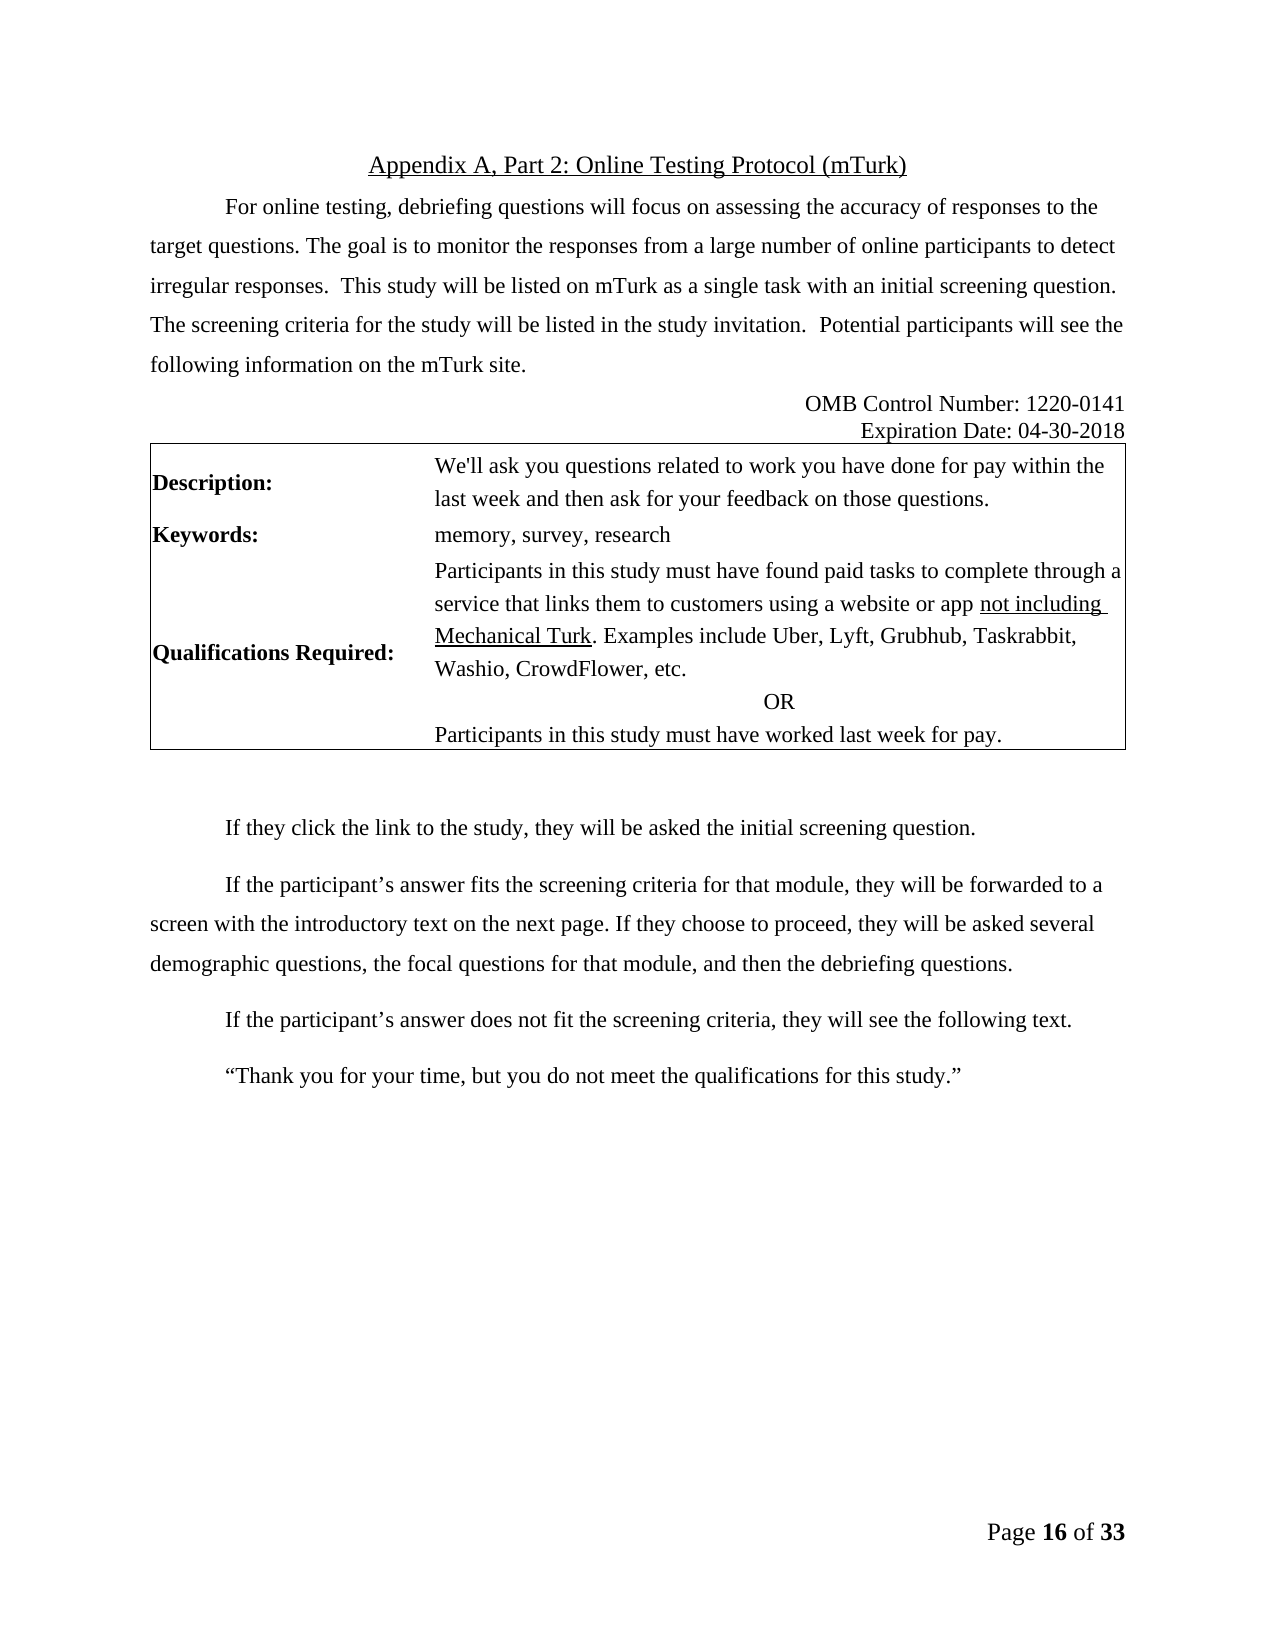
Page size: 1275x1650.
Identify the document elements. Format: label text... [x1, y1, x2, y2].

table_cell Keywords: [151, 513, 433, 549]
subtitle If the participant’s answer does not fit the screening criteria, they will see the following text. [150, 1006, 1125, 1032]
subtitle Appendix A, Part 2: Online Testing Protocol (mTurk) [150, 150, 1125, 179]
subtitle “Thank you for your time, but you do not meet the qualifications for this study.” [150, 1062, 1125, 1088]
subtitle If the participant’s answer fits the screening criteria for that module, they will be forwarded to a screen with the introductory text on the next page. If they choose to proceed, they will be asked several demographic questions, the focal questions for that module, and then the debriefing questions. [150, 871, 1125, 976]
subtitle If they click the link to the study, they will be asked the initial screening question. [150, 814, 1125, 841]
table_header We'll ask you questions related to work you have done for pay within the last week and then ask for your feedback on those questions. [433, 444, 1125, 513]
subtitle For online testing, debriefing questions will focus on assessing the accuracy of responses to the target questions. The goal is to monitor the responses from a large number of online participants to detect irregular responses. This study will be listed on mTurk as a single task with an initial screening question. The screening criteria for the study will be listed in the study invitation. Potential participants will see the following information on the mTurk site. [150, 193, 1125, 377]
subtitle Expiration Date: 04-30-2018 [150, 417, 1125, 443]
table_cell memory, survey, research [433, 513, 1125, 549]
table_cell Participants in this study must have found paid tasks to complete through a service that links them to customers using a website or app not including Mechanical Turk. Examples include Uber, Lyft, Grubhub, Taskrabbit, Washio, CrowdFlower, etc. OR Participants in this study must have worked last week for pay. [433, 549, 1125, 749]
table_cell Qualifications Required: [151, 549, 433, 749]
table_header Description: [151, 444, 433, 513]
subtitle OMB Control Number: 1220-0141 [150, 391, 1125, 417]
